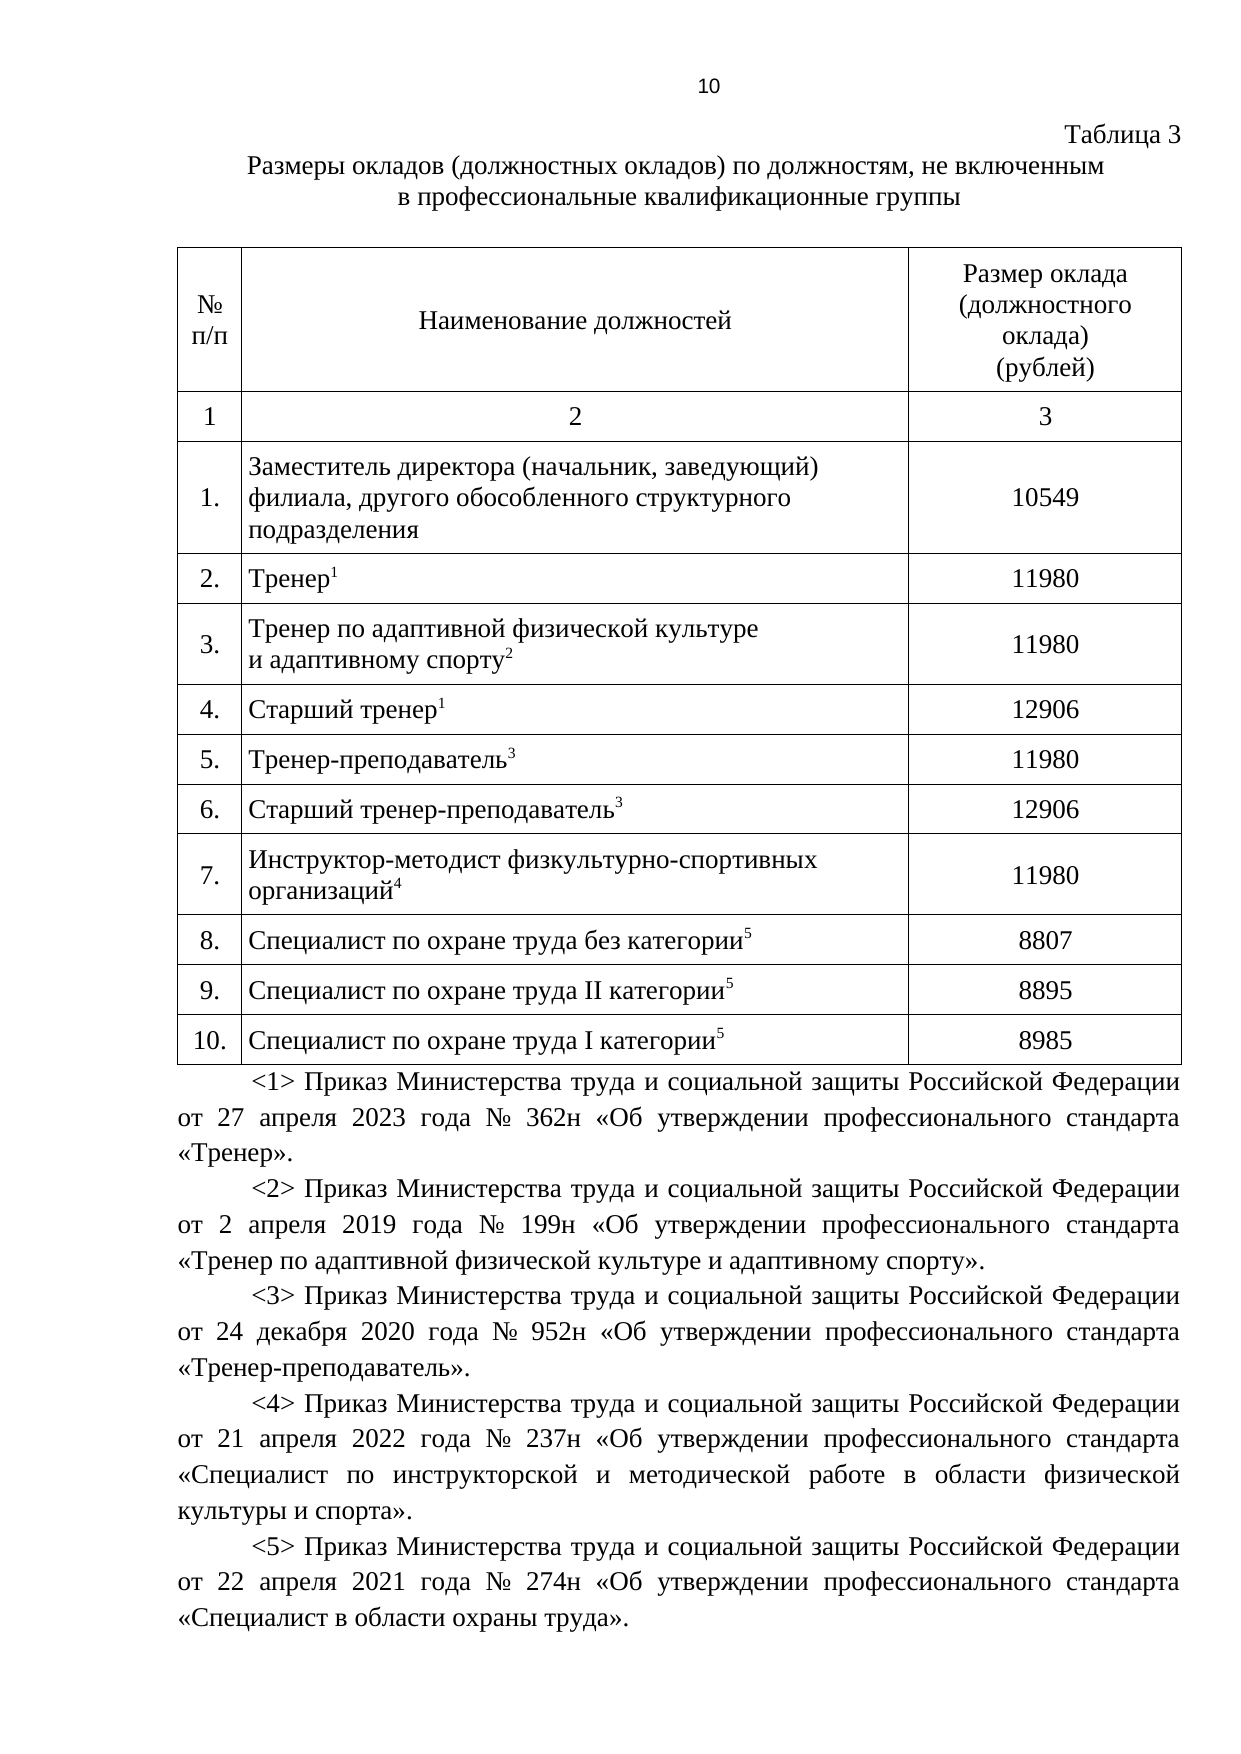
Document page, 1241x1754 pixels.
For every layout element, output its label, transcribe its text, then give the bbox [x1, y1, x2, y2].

table_cell 11980 [909, 735, 1181, 783]
table_cell Инструктор-методист физкультурно-спортивных организаций4 [242, 834, 908, 914]
table_cell 8895 [909, 965, 1181, 1014]
table_cell Тренер-преподаватель3 [242, 735, 908, 783]
table_cell 7. [178, 834, 241, 914]
table_cell 11980 [909, 604, 1181, 684]
table_cell Старший тренер-преподаватель3 [242, 785, 908, 833]
table_cell 8. [178, 915, 241, 964]
table_cell 4. [178, 685, 241, 733]
table_cell 6. [178, 785, 241, 833]
table_cell 8807 [909, 915, 1181, 964]
text <2> Приказ Министерства труда и социальной защиты Российской Федерации от 2 апреля 2019 года № 199н «Об утверждении профессионального стандарта «Тренер по адаптивной физической культуре и адаптивному спорту». [177, 1172, 1181, 1275]
table_cell Тренер1 [242, 554, 908, 603]
table_cell 10. [178, 1015, 241, 1064]
table_cell 2 [242, 392, 908, 441]
table_cell 10549 [909, 442, 1181, 553]
text Размеры окладов (должностных окладов) по должностям, не включенным в профессиональные квалификационные группы [177, 149, 1181, 212]
table_cell Специалист по охране труда без категории5 [242, 915, 908, 964]
table_cell 9. [178, 965, 241, 1014]
table_header № п/п [178, 248, 241, 391]
table_cell Тренер по адаптивной физической культуре и адаптивному спорту2 [242, 604, 908, 684]
table_cell 12906 [909, 785, 1181, 833]
table_cell 2. [178, 554, 241, 603]
table_cell 5. [178, 735, 241, 783]
table_cell 12906 [909, 685, 1181, 733]
table_cell 11980 [909, 834, 1181, 914]
table_cell Специалист по охране труда I категории5 [242, 1015, 908, 1064]
table_header Наименование должностей [242, 248, 908, 391]
table_cell Специалист по охране труда II категории5 [242, 965, 908, 1014]
text Таблица 3 [177, 118, 1181, 149]
text <5> Приказ Министерства труда и социальной защиты Российской Федерации от 22 апреля 2021 года № 274н «Об утверждении профессионального стандарта «Специалист в области охраны труда». [177, 1529, 1181, 1632]
text <1> Приказ Министерства труда и социальной защиты Российской Федерации от 27 апреля 2023 года № 362н «Об утверждении профессионального стандарта «Тренер». [177, 1065, 1181, 1168]
text <3> Приказ Министерства труда и социальной защиты Российской Федерации от 24 декабря 2020 года № 952н «Об утверждении профессионального стандарта «Тренер-преподаватель». [177, 1279, 1181, 1382]
table_cell 3 [909, 392, 1181, 441]
table_cell 1. [178, 442, 241, 553]
table_cell 8985 [909, 1015, 1181, 1064]
table_cell Заместитель директора (начальник, заведующий) филиала, другого обособленного структурного подразделения [242, 442, 908, 553]
table_header Размер оклада (должностного оклада) (рублей) [909, 248, 1181, 391]
table_cell Старший тренер1 [242, 685, 908, 733]
table_cell 11980 [909, 554, 1181, 603]
table_cell 1 [178, 392, 241, 441]
text <4> Приказ Министерства труда и социальной защиты Российской Федерации от 21 апреля 2022 года № 237н «Об утверждении профессионального стандарта «Специалист по инструкторской и методической работе в области физической культуры и спорта». [177, 1387, 1181, 1525]
table_cell 3. [178, 604, 241, 684]
